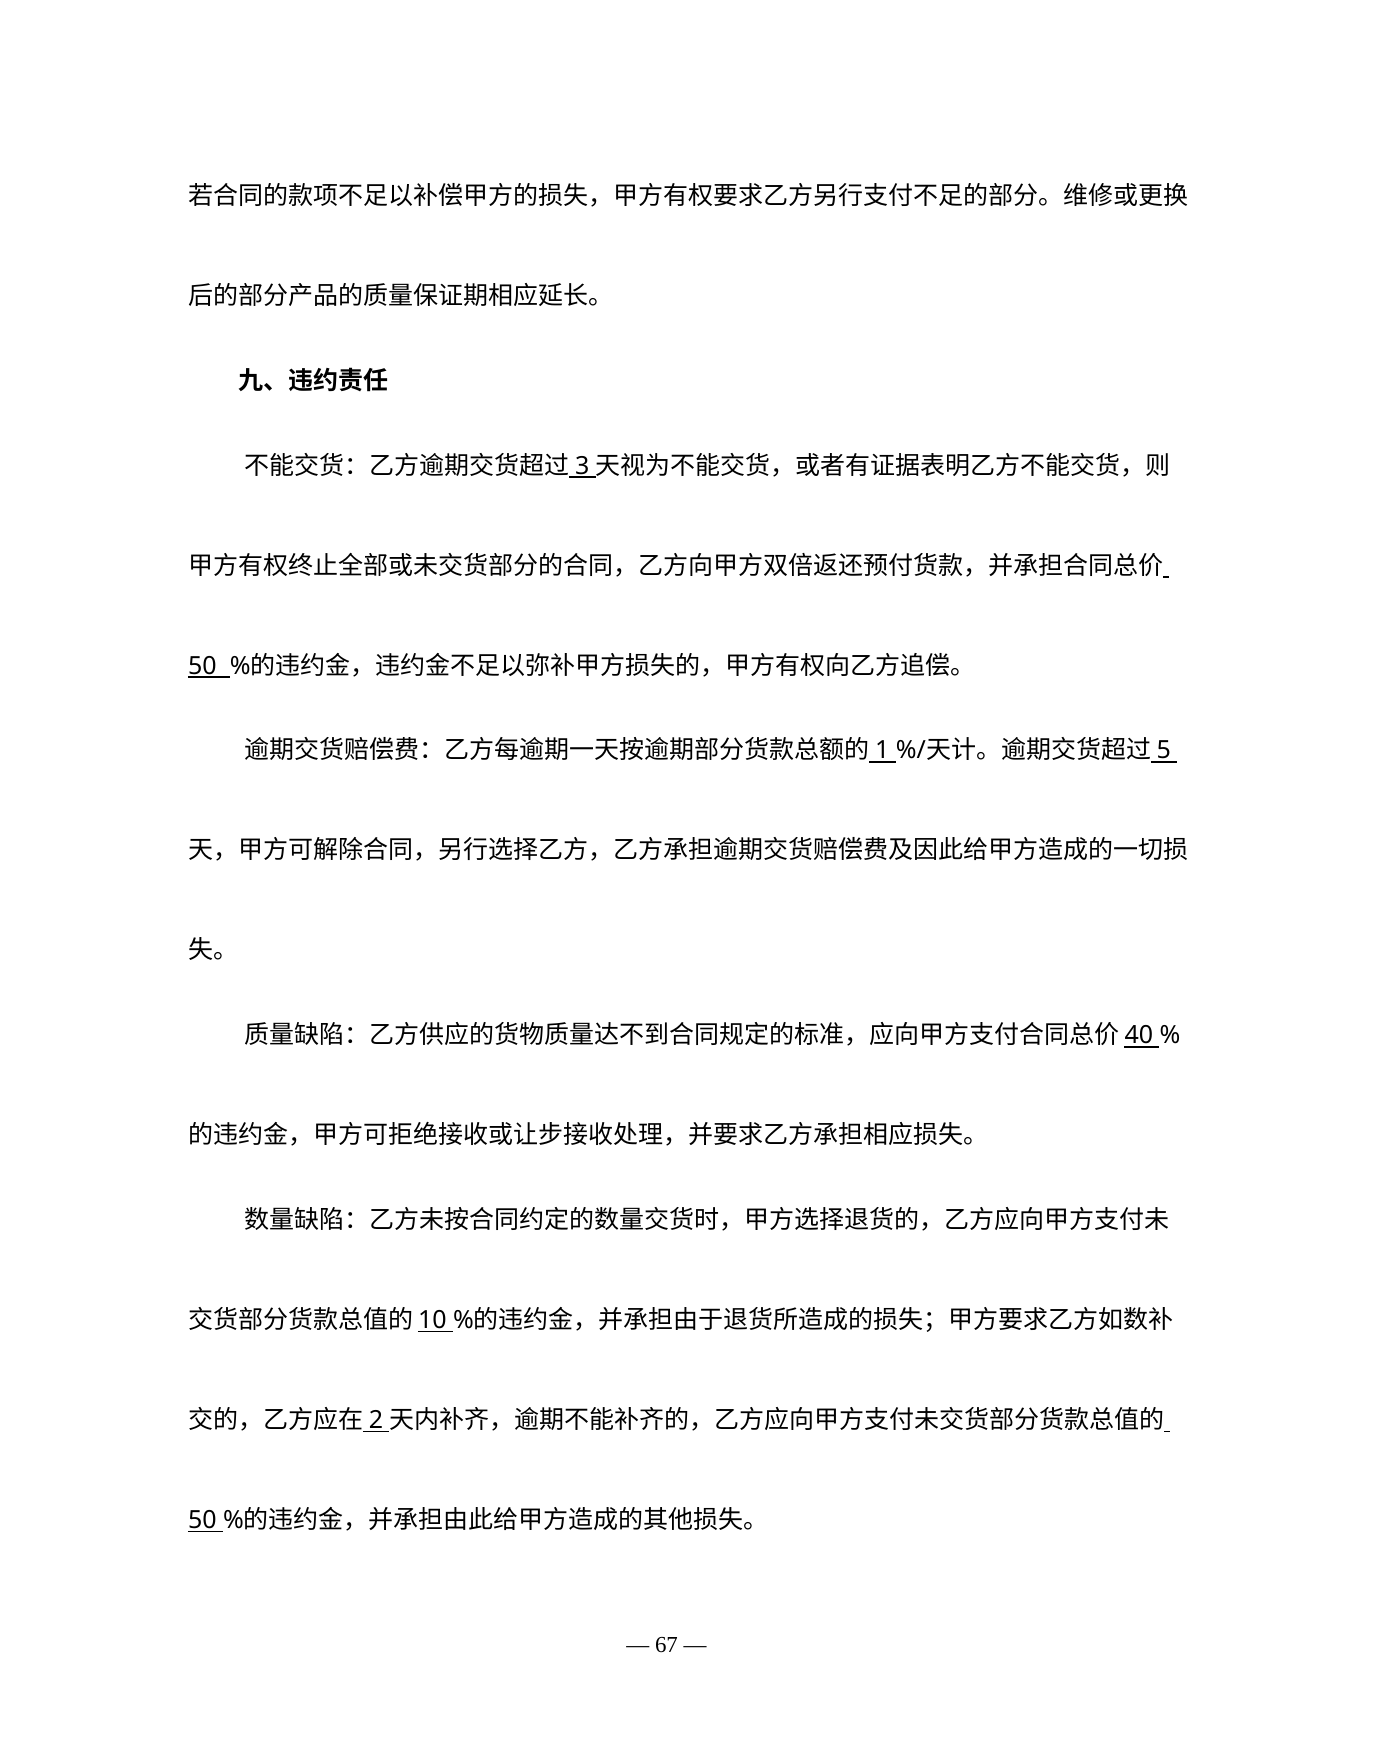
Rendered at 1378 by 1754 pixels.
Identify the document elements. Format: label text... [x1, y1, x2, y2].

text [188, 160, 1190, 327]
text 不能交货：乙方逾期交货超过 3 天视为不能交货，或者有证据表明乙方不能交货，则甲方有权终止全部或未交货部分的合同，乙方向甲方双倍返还预付货款，并承担合同总价 50 %的违约金，违约金不足以弥补甲方损失的，甲方有权向乙方追偿。 [188, 430, 1190, 697]
text 数量缺陷：乙方未按合同约定的数量交货时，甲方选择退货的，乙方应向甲方支付未交货部分货款总值的10 %的违约金，并承担由于退货所造成的损失；甲方要求乙方如数补交的，乙方应在 2 天内补齐，逾期不能补齐的，乙方应向甲方支付未交货部分货款总值的 50 %的违约金，并承担由此给甲方造成的其他损失。 [188, 1184, 1190, 1551]
text 逾期交货赔偿费：乙方每逾期一天按逾期部分货款总额的 1 %/天计。逾期交货超过 5 天，甲方可解除合同，另行选择乙方，乙方承担逾期交货赔偿费及因此给甲方造成的一切损失。 [188, 715, 1190, 981]
text 九、违约责任 [188, 345, 1190, 412]
text 质量缺陷：乙方供应的货物质量达不到合同规定的标准，应向甲方支付合同总价40 %的违约金，甲方可拒绝接收或让步接收处理，并要求乙方承担相应损失。 [188, 999, 1190, 1166]
